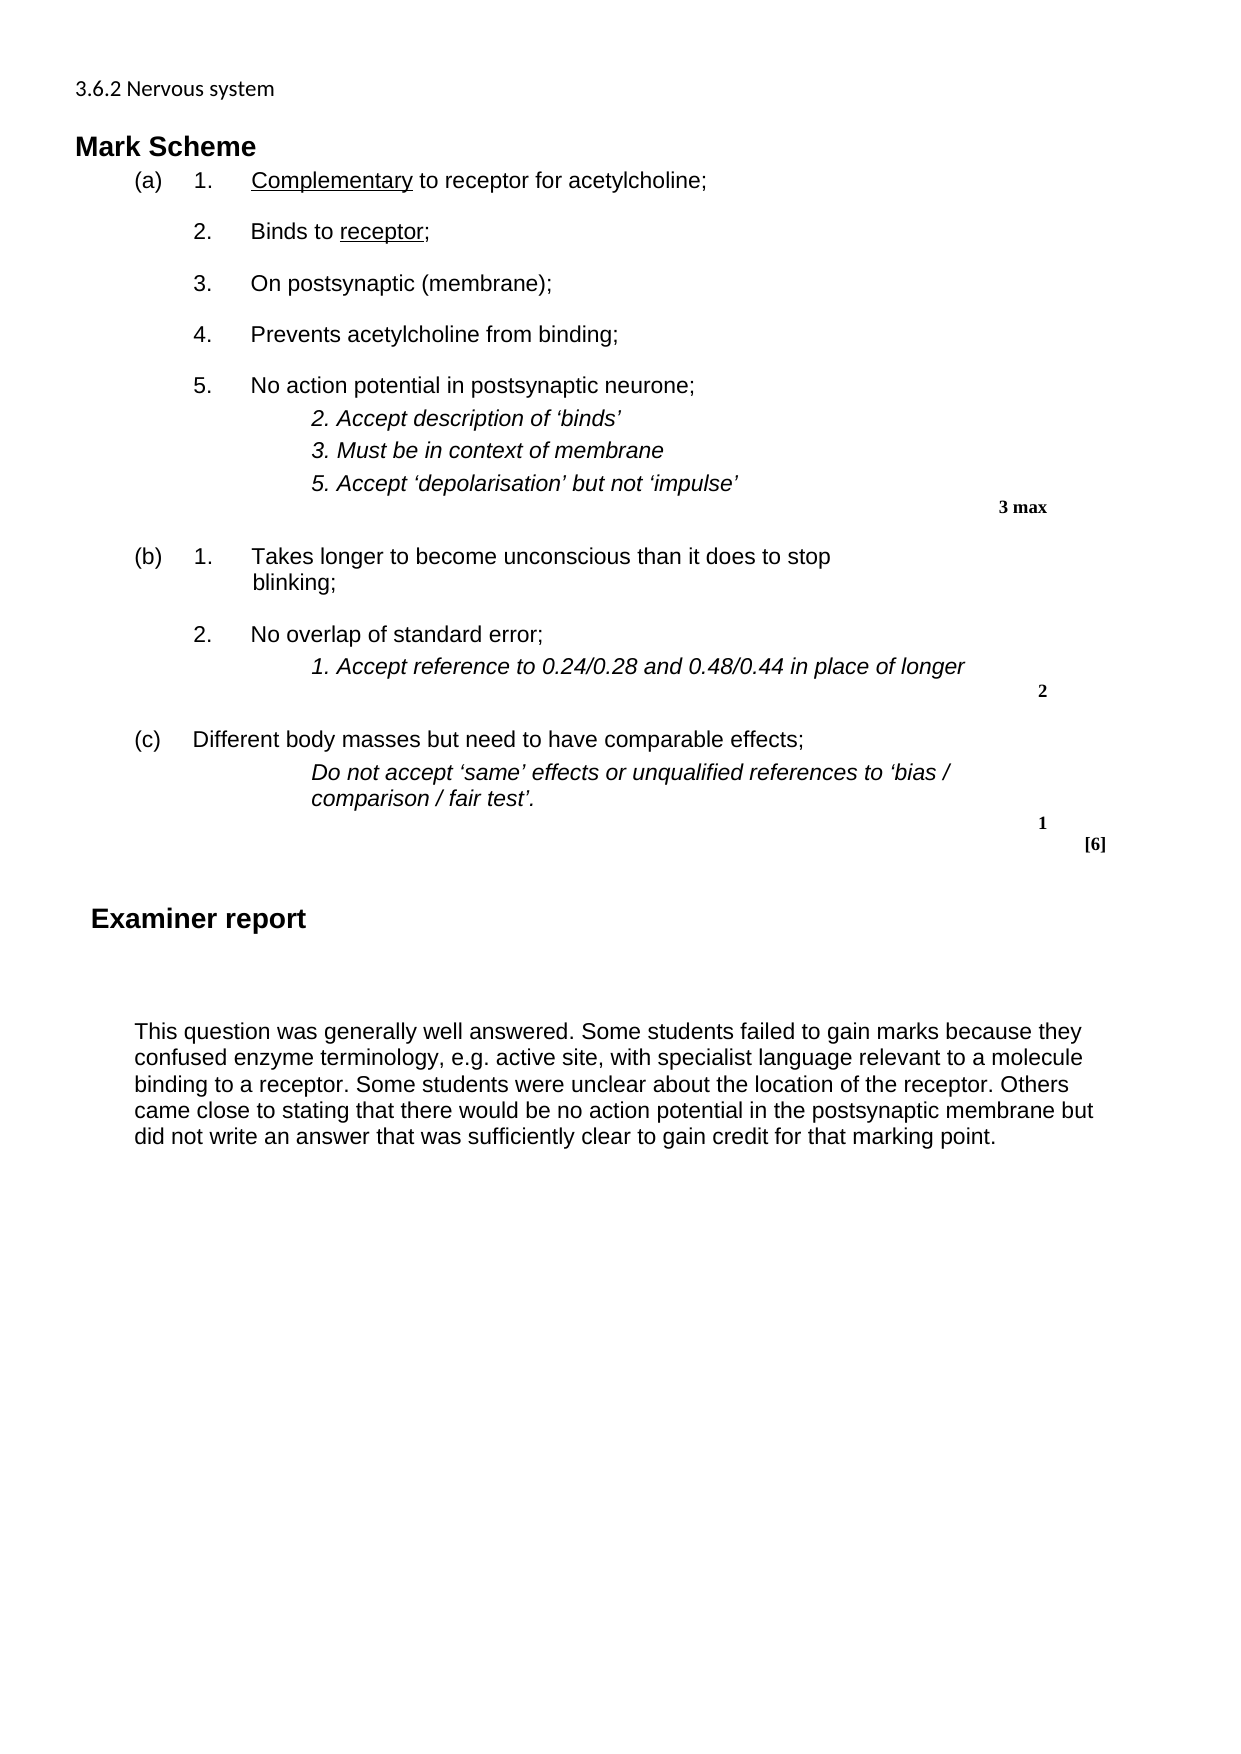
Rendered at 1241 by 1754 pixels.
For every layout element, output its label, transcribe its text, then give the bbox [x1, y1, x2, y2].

text (c) Different body masses but need to have comparable effects; [134, 726, 870, 753]
text 1. Accept reference to 0.24/0.28 and 0.48/0.44 in place of longer [311, 653, 988, 680]
text 5. Accept ‘depolarisation’ but not ‘impulse’ [311, 470, 988, 496]
text This question was generally well answered. Some students failed to gain marks because they confused enzyme terminology, e.g. active site, with specialist language relevant to a molecule binding to a receptor. Some students were unclear about the location of the receptor. Others came close to stating that there would be no action potential in the postsynaptic membrane but did not write an answer that was sufficiently clear to gain credit for that marking point. [134, 1018, 1106, 1150]
text 3. Must be in context of membrane [311, 437, 988, 464]
text Examiner report [91, 902, 1161, 934]
text 1 [75, 812, 1047, 833]
text 3. On postsynaptic (membrane); [193, 269, 870, 296]
text 5. No action potential in postsynaptic neurone; [193, 372, 870, 399]
text (b) 1. Takes longer to become unconscious than it does to stop blinking; [134, 543, 870, 596]
text Mark Scheme [75, 130, 1161, 162]
text [6] [75, 833, 1106, 855]
text 2. No overlap of standard error; [193, 621, 870, 647]
text 3 max [75, 496, 1047, 518]
text Do not accept ‘same’ effects or unqualified references to ‘bias / comparison / fair test’. [311, 759, 988, 812]
text 4. Prevents acetylcholine from binding; [193, 321, 870, 347]
text 2 [75, 680, 1047, 701]
text 2. Binds to receptor; [193, 218, 870, 244]
text 2. Accept description of ‘binds’ [311, 405, 988, 431]
text (a) 1. Complementary to receptor for acetylcholine; [134, 167, 1106, 193]
